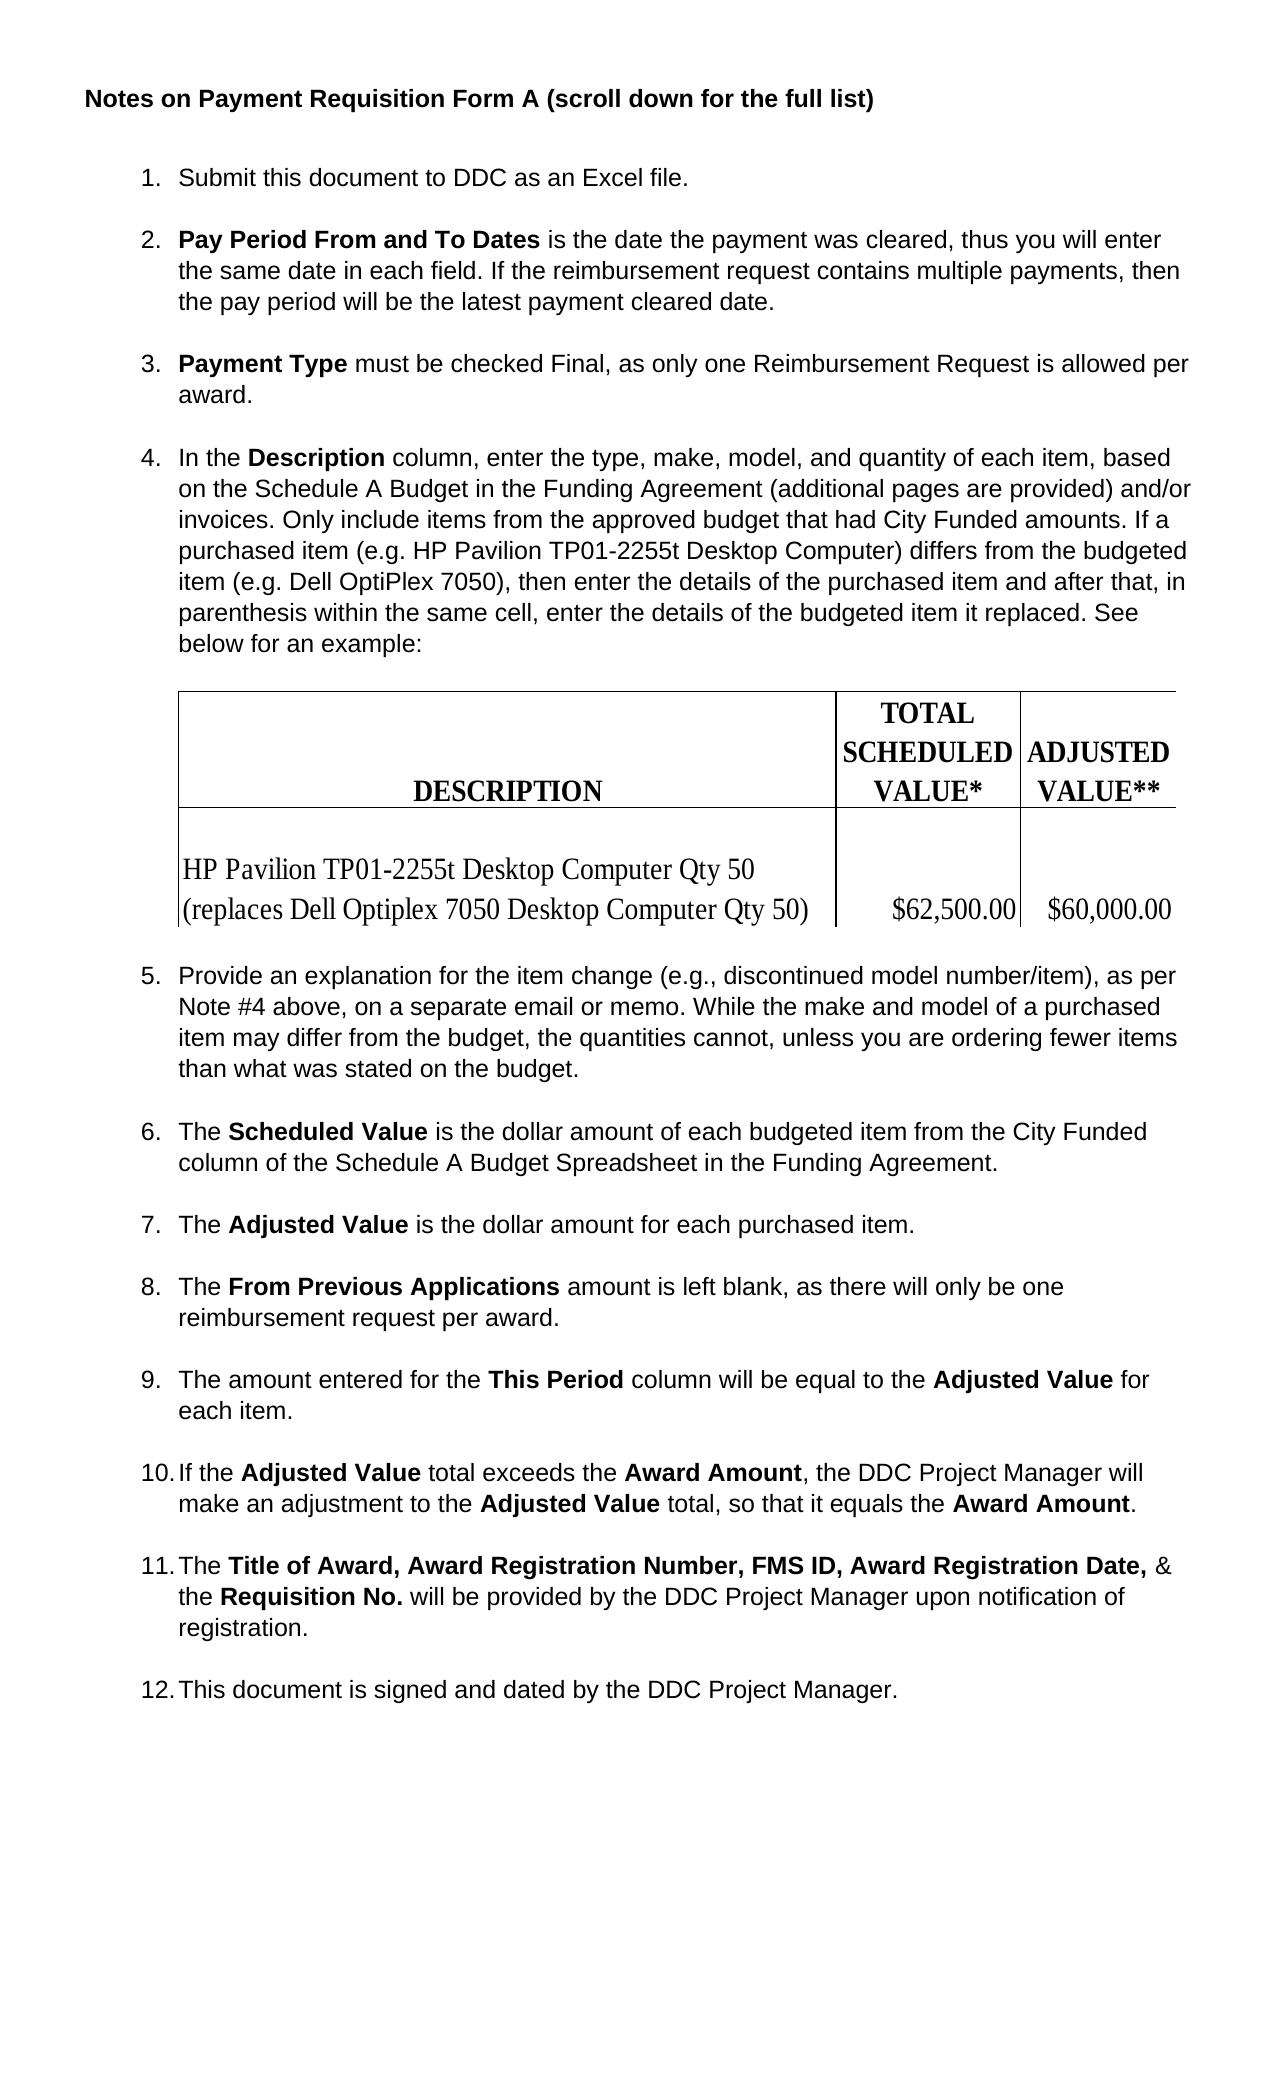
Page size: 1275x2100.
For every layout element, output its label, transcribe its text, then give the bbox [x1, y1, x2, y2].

list The From Previous Applications amount is left blank, as there will only be one reimbursement request per award. [141, 1272, 1200, 1331]
list The Adjusted Value is the dollar amount for each purchased item. [141, 1209, 1200, 1238]
text Notes on Payment Requisition Form A (scroll down for the full list) [84, 84, 1200, 113]
list If the Adjusted Value total exceeds the Award Amount, the DDC Project Manager will make an adjustment to the Adjusted Value total, so that it equals the Award Amount. [141, 1458, 1200, 1518]
list In the Description column, enter the type, make, model, and quantity of each item, based on the Schedule A Budget in the Funding Agreement (additional pages are provided) and/or invoices. Only include items from the approved budget that had City Funded amounts. If a purchased item (e.g. HP Pavilion TP01-2255t Desktop Computer) differs from the budgeted item (e.g. Dell OptiPlex 7050), then enter the details of the purchased item and after that, in parenthesis within the same cell, enter the details of the budgeted item it replaced. See below for an example: [141, 442, 1200, 658]
list The Scheduled Value is the dollar amount of each budgeted item from the City Funded column of the Schedule A Budget Spreadsheet in the Funding Agreement. [141, 1116, 1200, 1176]
list Pay Period From and To Dates is the date the payment was cleared, thus you will enter the same date in each field. If the reimbursement request contains multiple payments, then the pay period will be the latest payment cleared date. [141, 225, 1200, 316]
list Provide an explanation for the item change (e.g., discontinued model number/item), as per Note #4 above, on a separate email or memo. While the make and model of a purchased item may differ from the budget, the quantities cannot, unless you are ordering fewer items than what was stated on the budget. [141, 961, 1200, 1083]
list This document is signed and dated by the DDC Project Manager. [141, 1675, 1200, 1704]
list Submit this document to DDC as an Excel file. [141, 163, 1200, 192]
list Payment Type must be checked Final, as only one Reimbursement Request is allowed per award. [141, 349, 1200, 409]
list The Title of Award, Award Registration Number, FMS ID, Award Registration Date, & the Requisition No. will be provided by the DDC Project Manager upon notification of registration. [141, 1551, 1200, 1642]
list The amount entered for the This Period column will be equal to the Adjusted Value for each item. [141, 1365, 1200, 1424]
